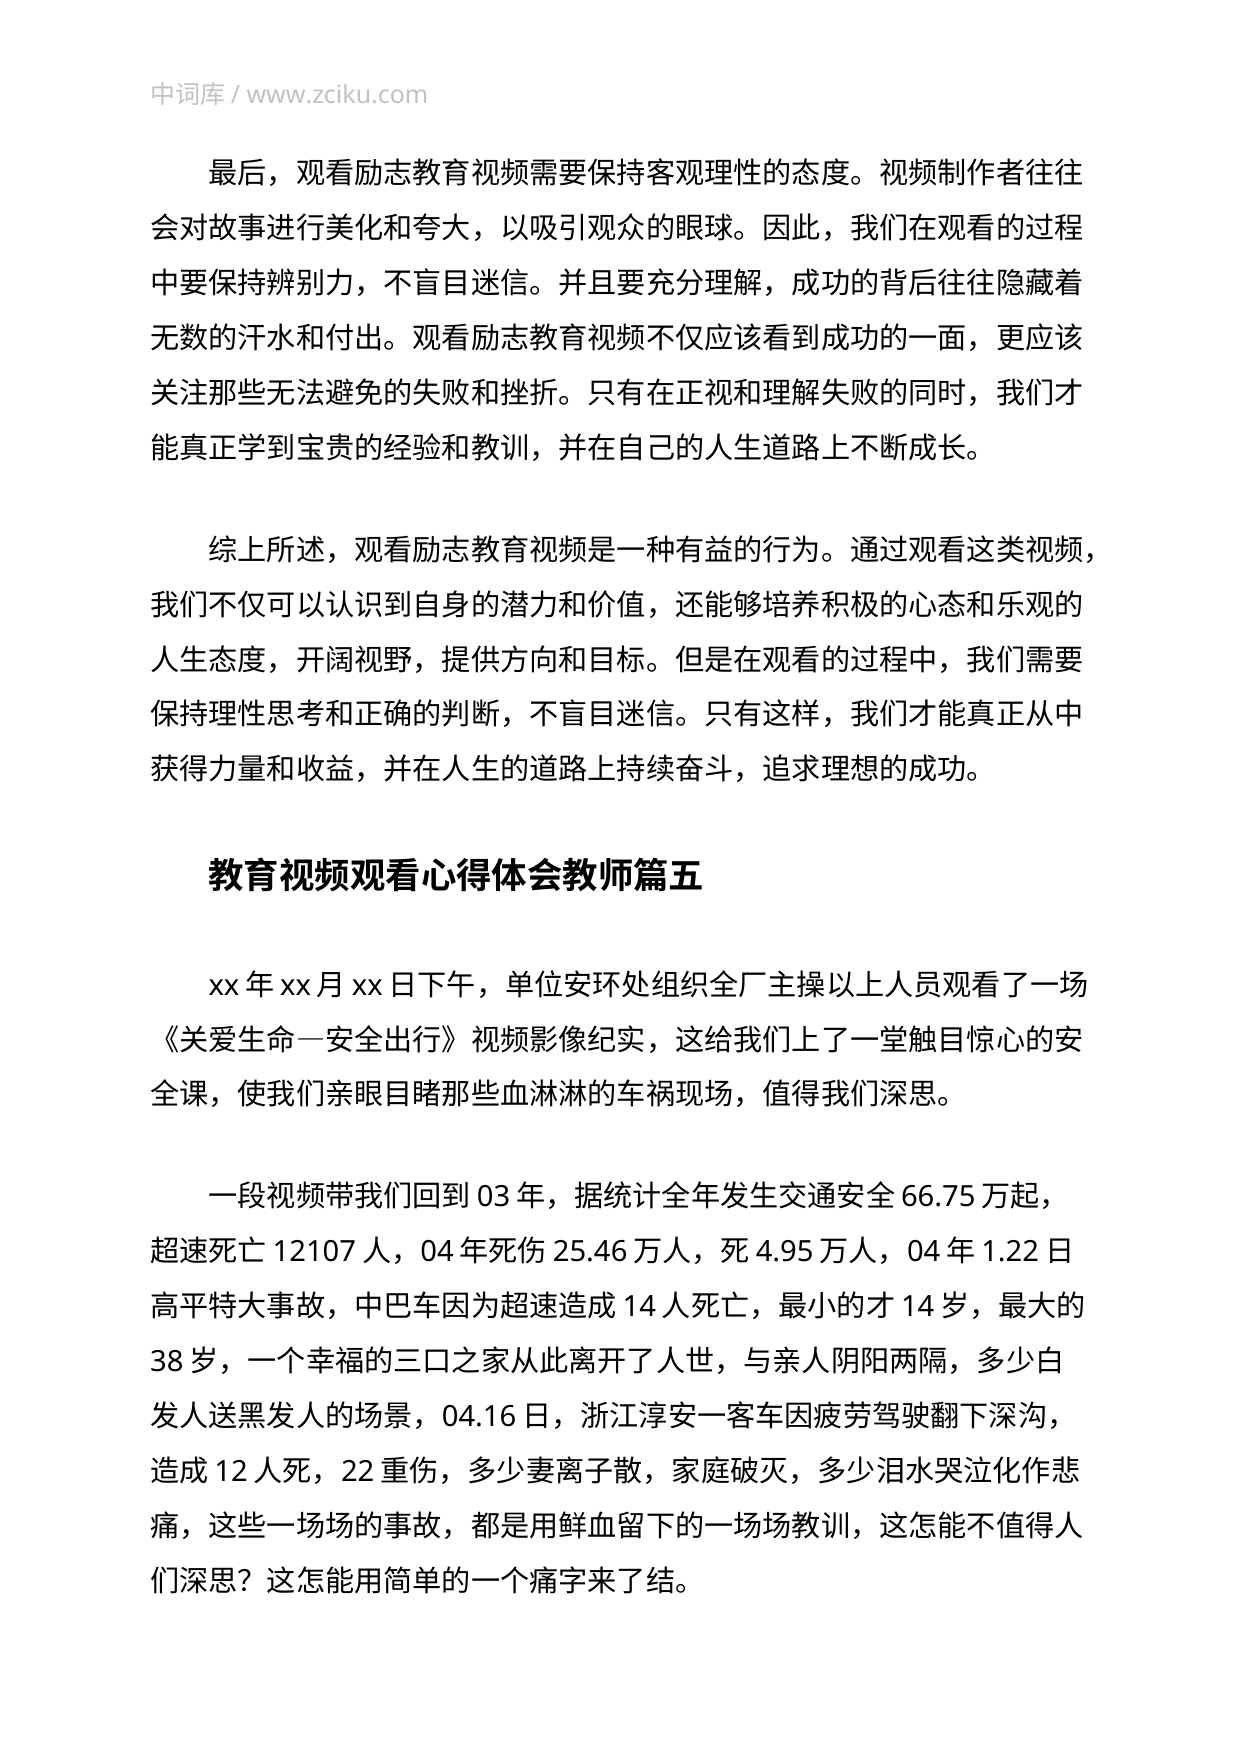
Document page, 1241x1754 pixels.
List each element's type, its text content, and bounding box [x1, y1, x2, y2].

text 教育视频观看心得体会教师篇五 [150, 848, 1090, 899]
text 一段视频带我们回到03年，据统计全年发生交通安全66.75万起，超速死亡12107人，04年死伤25.46万人，死4.95万人，04年1.22日高平特大事故，中巴车因为超速造成14人死亡，最小的才14岁，最大的38岁，一个幸福的三口之家从此离开了人世，与亲人阴阳两隔，多少白发人送黑发人的场景，04.16日，浙江淳安一客车因疲劳驾驶翻下深沟，造成12人死，22重伤，多少妻离子散，家庭破灭，多少泪水哭泣化作悲痛，这些一场场的事故，都是用鲜血留下的一场场教训，这怎能不值得人们深思？这怎能用简单的一个痛字来了结。 [150, 1173, 1090, 1600]
text xx年xx月xx日下午，单位安环处组织全厂主操以上人员观看了一场《关爱生命—安全出行》视频影像纪实，这给我们上了一堂触目惊心的安全课，使我们亲眼目睹那些血淋淋的车祸现场，值得我们深思。 [150, 961, 1090, 1113]
text 最后，观看励志教育视频需要保持客观理性的态度。视频制作者往往会对故事进行美化和夸大，以吸引观众的眼球。因此，我们在观看的过程中要保持辨别力，不盲目迷信。并且要充分理解，成功的背后往往隐藏着无数的汗水和付出。观看励志教育视频不仅应该看到成功的一面，更应该关注那些无法避免的失败和挫折。只有在正视和理解失败的同时，我们才能真正学到宝贵的经验和教训，并在自己的人生道路上不断成长。 [150, 150, 1090, 467]
text 综上所述，观看励志教育视频是一种有益的行为。通过观看这类视频，我们不仅可以认识到自身的潜力和价值，还能够培养积极的心态和乐观的人生态度，开阔视野，提供方向和目标。但是在观看的过程中，我们需要保持理性思考和正确的判断，不盲目迷信。只有这样，我们才能真正从中获得力量和收益，并在人生的道路上持续奋斗，追求理想的成功。 [150, 526, 1090, 788]
